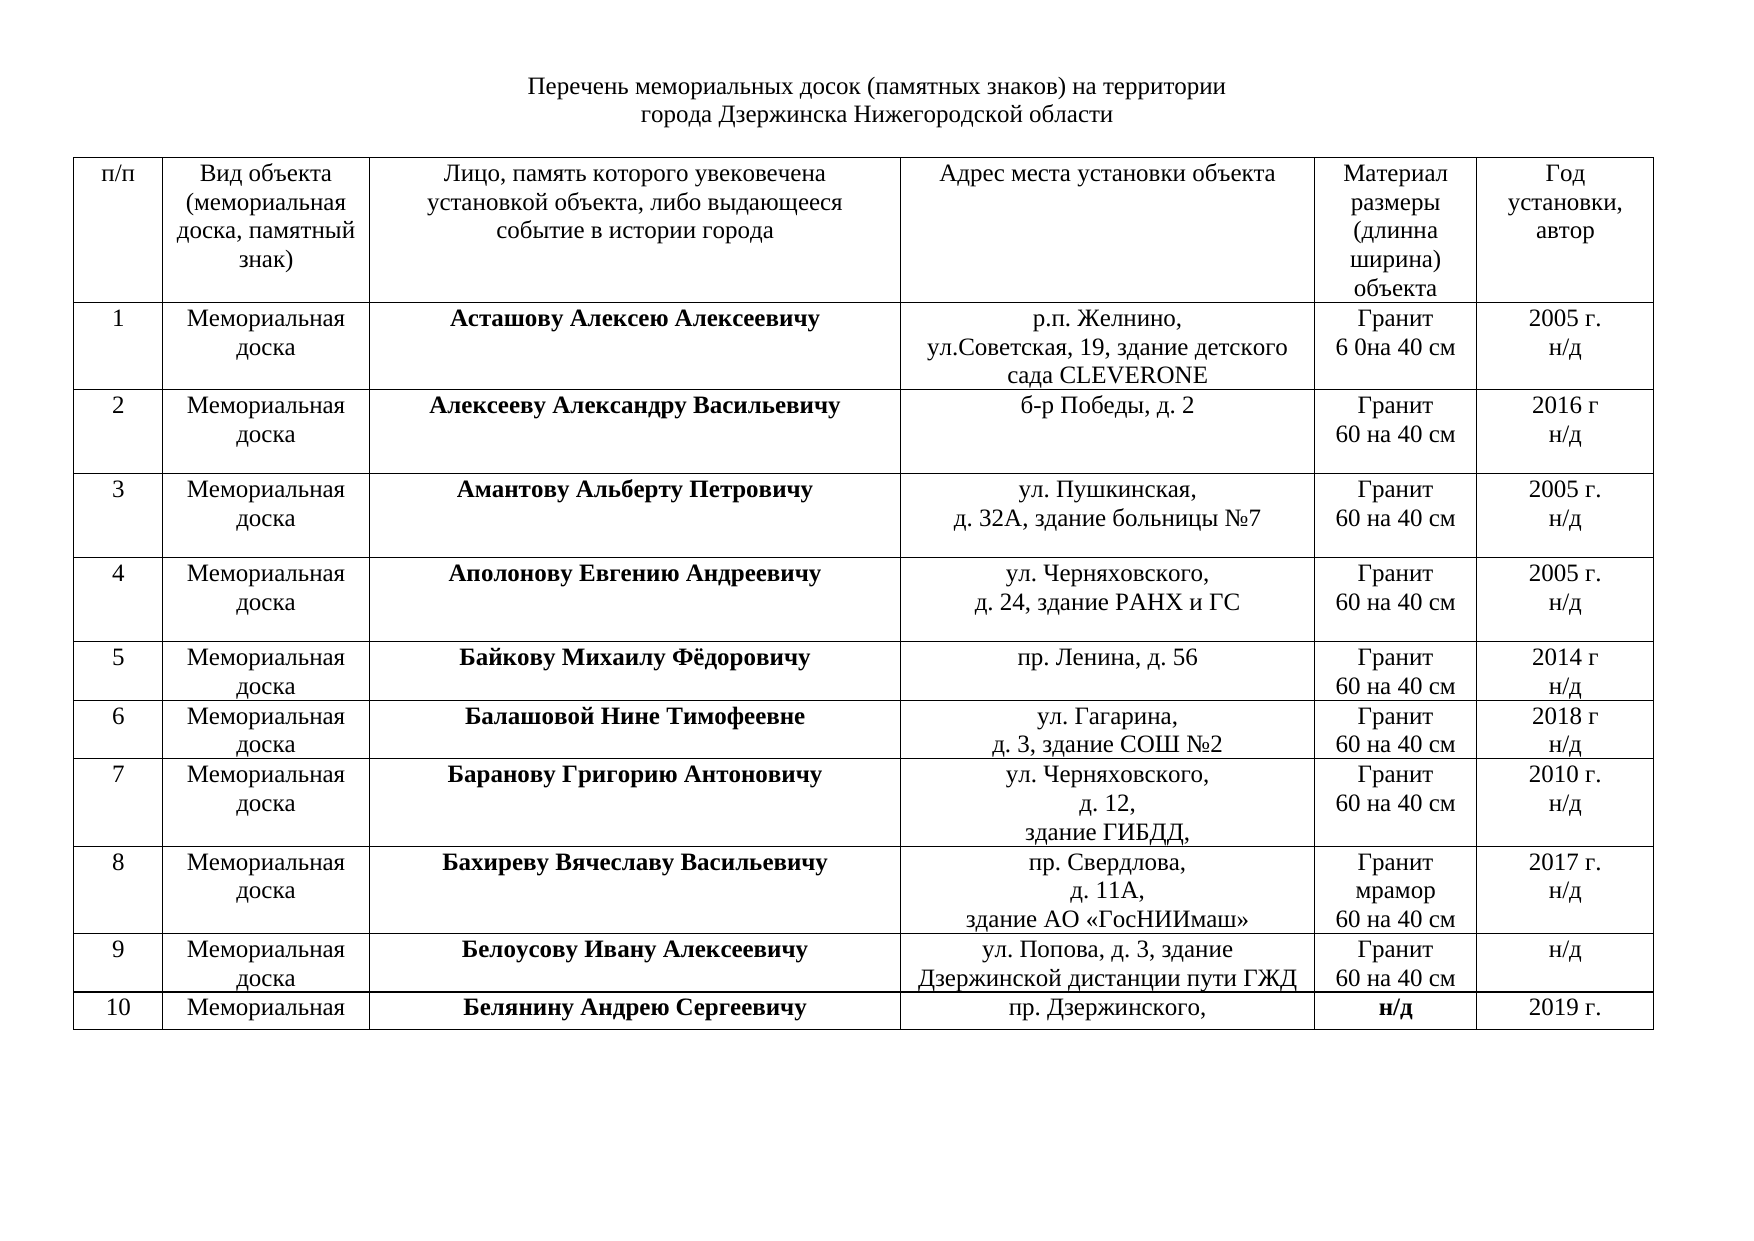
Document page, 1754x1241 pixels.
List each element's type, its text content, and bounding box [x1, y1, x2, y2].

table_cell 2005 г. н/д [1477, 303, 1653, 389]
table_cell р.п. Желнино, ул.Советская, 19, здание детского сада CLEVERONE [901, 303, 1314, 389]
table_cell н/д [1315, 993, 1476, 1028]
table_cell Гранит 60 на 40 см [1315, 701, 1476, 758]
table_cell Гранит 60 на 40 см [1315, 558, 1476, 641]
table_cell н/д [1477, 934, 1653, 991]
table_cell пр. Ленина, д. 56 [901, 642, 1314, 700]
table_cell Мемориальная доска [163, 934, 369, 991]
table_cell 2010 г. н/д [1477, 759, 1653, 846]
table_cell 10 [74, 993, 162, 1028]
table_cell Амантову Альберту Петровичу [370, 474, 900, 557]
text Перечень мемориальных досок (памятных знаков) на территории [118, 71, 1636, 99]
table_header Лицо, память которого увековечена установкой объекта, либо выдающееся событие в истории города [370, 158, 900, 302]
table_cell Мемориальная доска [163, 558, 369, 641]
table_cell 4 [74, 558, 162, 641]
table_cell 2017 г. н/д [1477, 847, 1653, 933]
table_cell ул. Попова, д. 3, здание Дзержинской дистанции пути ГЖД [901, 934, 1314, 991]
table_cell 2005 г. н/д [1477, 558, 1653, 641]
table_cell 5 [74, 642, 162, 700]
table_cell Мемориальная доска [163, 847, 369, 933]
table_cell 8 [74, 847, 162, 933]
table_cell Асташову Алексею Алексеевичу [370, 303, 900, 389]
table_cell 3 [74, 474, 162, 557]
table_header п/п [74, 158, 162, 302]
table_header Год установки, автор [1477, 158, 1653, 302]
table_cell Белоусову Ивану Алексеевичу [370, 934, 900, 991]
table_cell Мемориальная доска [163, 993, 369, 1028]
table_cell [901, 993, 1314, 1028]
table_cell 2005 г. н/д [1477, 474, 1653, 557]
table_cell Бахиреву Вячеславу Васильевичу [370, 847, 900, 933]
table_cell Алексееву Александру Васильевичу [370, 390, 900, 473]
table_cell 2016 г н/д [1477, 390, 1653, 473]
table_cell Мемориальная доска [163, 303, 369, 389]
text города Дзержинска Нижегородской области [118, 99, 1636, 128]
table_cell Баранову Григорию Антоновичу [370, 759, 900, 846]
table_cell Мемориальная доска [163, 759, 369, 846]
table_cell 9 [74, 934, 162, 991]
table_cell б-р Победы, д. 2 [901, 390, 1314, 473]
table_cell 6 [74, 701, 162, 758]
table_cell Гранит 60 на 40 см [1315, 390, 1476, 473]
table_cell Мемориальная доска [163, 701, 369, 758]
table_cell ул. Черняховского, д. 24, здание РАНХ и ГС [901, 558, 1314, 641]
table_cell пр. Свердлова, д. 11А, здание АО «ГосНИИмаш» [901, 847, 1314, 933]
table_cell 2018 г н/д [1477, 701, 1653, 758]
table_cell 2 [74, 390, 162, 473]
table_cell ул. Пушкинская, д. 32А, здание больницы №7 [901, 474, 1314, 557]
table_cell Гранит мрамор 60 на 40 см [1315, 847, 1476, 933]
table_cell Гранит 60 на 40 см [1315, 642, 1476, 700]
table_cell Гранит 60 на 40 см [1315, 934, 1476, 991]
table_header Адрес места установки объекта [901, 158, 1314, 302]
table_cell Байкову Михаилу Фёдоровичу [370, 642, 900, 700]
table_cell Гранит 60 на 40 см [1315, 759, 1476, 846]
table_cell 1 [74, 303, 162, 389]
table_cell ул. Гагарина, д. 3, здание СОШ №2 [901, 701, 1314, 758]
table_cell Аполонову Евгению Андреевичу [370, 558, 900, 641]
table_cell Мемориальная доска [163, 474, 369, 557]
table_cell Гранит 6 0на 40 см [1315, 303, 1476, 389]
table_header Вид объекта (мемориальная доска, памятный знак) [163, 158, 369, 302]
table_cell 2019 г. н/д [1477, 993, 1653, 1028]
table_cell Гранит 60 на 40 см [1315, 474, 1476, 557]
table_cell 2014 г н/д [1477, 642, 1653, 700]
table_cell Мемориальная доска [163, 390, 369, 473]
table_header Материал размеры (длинна ширина) объекта [1315, 158, 1476, 302]
table_cell Мемориальная доска [163, 642, 369, 700]
table_cell 7 [74, 759, 162, 846]
table_cell Балашовой Нине Тимофеевне [370, 701, 900, 758]
table_cell ул. Черняховского, д. 12, здание ГИБДД, [901, 759, 1314, 846]
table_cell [370, 993, 900, 1028]
